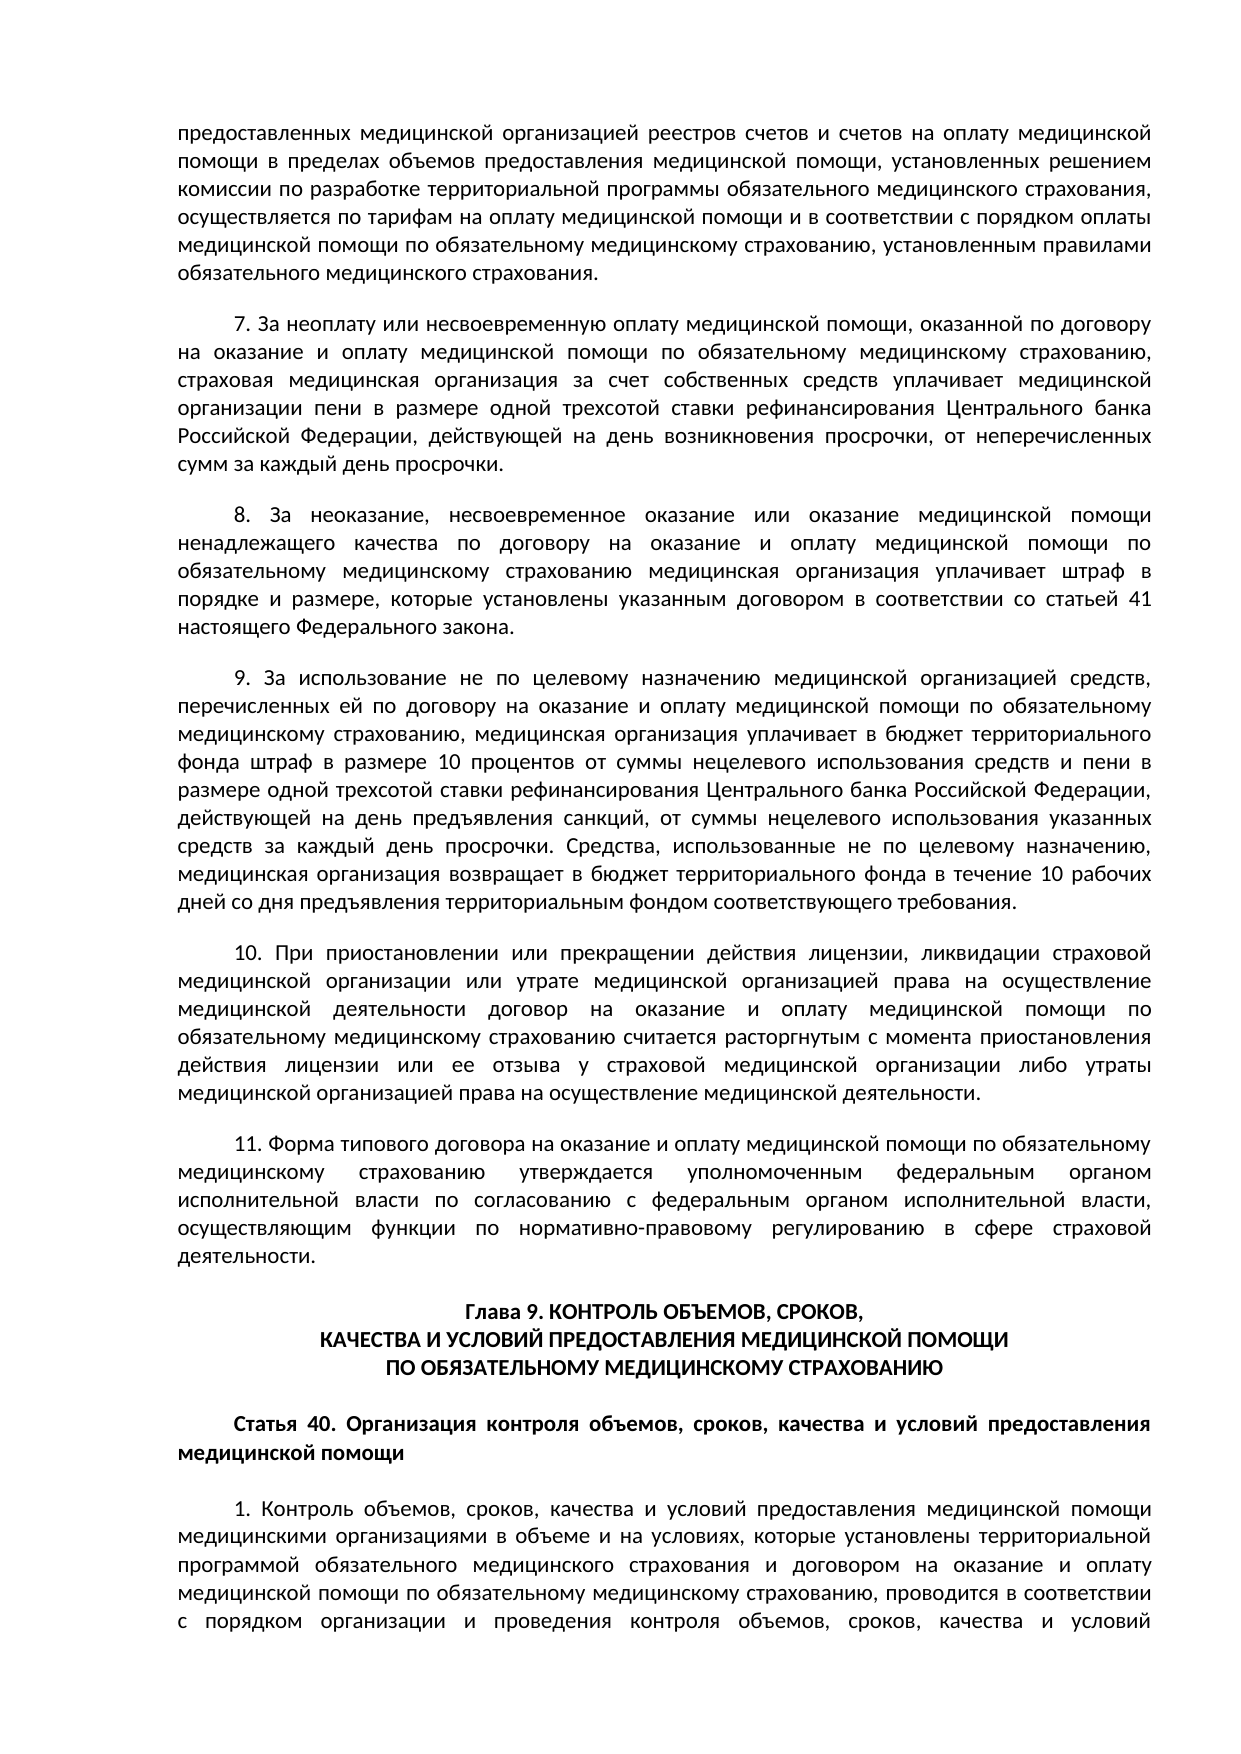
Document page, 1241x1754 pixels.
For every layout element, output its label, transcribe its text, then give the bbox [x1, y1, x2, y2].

text 7. За неоплату или несвоевременную оплату медицинской помощи, оказанной по договору на оказание и оплату медицинской помощи по обязательному медицинскому страхованию, страховая медицинская организация за счет собственных средств уплачивает медицинской организации пени в размере одной трехсотой ставки рефинансирования Центрального банка Российской Федерации, действующей на день возникновения просрочки, от неперечисленных сумм за каждый день просрочки. [177, 309, 1152, 477]
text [177, 118, 1152, 286]
title КАЧЕСТВА И УСЛОВИЙ ПРЕДОСТАВЛЕНИЯ МЕДИЦИНСКОЙ ПОМОЩИ [177, 1326, 1152, 1353]
title Статья 40. Организация контроля объемов, сроков, качества и условий предоставления медицинской помощи [177, 1409, 1152, 1466]
text 8. За неоказание, несвоевременное оказание или оказание медицинской помощи ненадлежащего качества по договору на оказание и оплату медицинской помощи по обязательному медицинскому страхованию медицинская организация уплачивает штраф в порядке и размере, которые установлены указанным договором в соответствии со статьей 41 настоящего Федерального закона. [177, 500, 1152, 640]
title ПО ОБЯЗАТЕЛЬНОМУ МЕДИЦИНСКОМУ СТРАХОВАНИЮ [177, 1353, 1152, 1382]
title Глава 9. КОНТРОЛЬ ОБЪЕМОВ, СРОКОВ, [177, 1297, 1152, 1326]
text 11. Форма типового договора на оказание и оплату медицинской помощи по обязательному медицинскому страхованию утверждается уполномоченным федеральным органом исполнительной власти по согласованию с федеральным органом исполнительной власти, осуществляющим функции по нормативно-правовому регулированию в сфере страховой деятельности. [177, 1129, 1152, 1269]
text 10. При приостановлении или прекращении действия лицензии, ликвидации страховой медицинской организации или утрате медицинской организацией права на осуществление медицинской деятельности договор на оказание и оплату медицинской помощи по обязательному медицинскому страхованию считается расторгнутым с момента приостановления действия лицензии или ее отзыва у страховой медицинской организации либо утраты медицинской организацией права на осуществление медицинской деятельности. [177, 938, 1152, 1106]
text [177, 1494, 1152, 1634]
text 9. За использование не по целевому назначению медицинской организацией средств, перечисленных ей по договору на оказание и оплату медицинской помощи по обязательному медицинскому страхованию, медицинская организация уплачивает в бюджет территориального фонда штраф в размере 10 процентов от суммы нецелевого использования средств и пени в размере одной трехсотой ставки рефинансирования Центрального банка Российской Федерации, действующей на день предъявления санкций, от суммы нецелевого использования указанных средств за каждый день просрочки. Средства, использованные не по целевому назначению, медицинская организация возвращает в бюджет территориального фонда в течение 10 рабочих дней со дня предъявления территориальным фондом соответствующего требования. [177, 663, 1152, 915]
